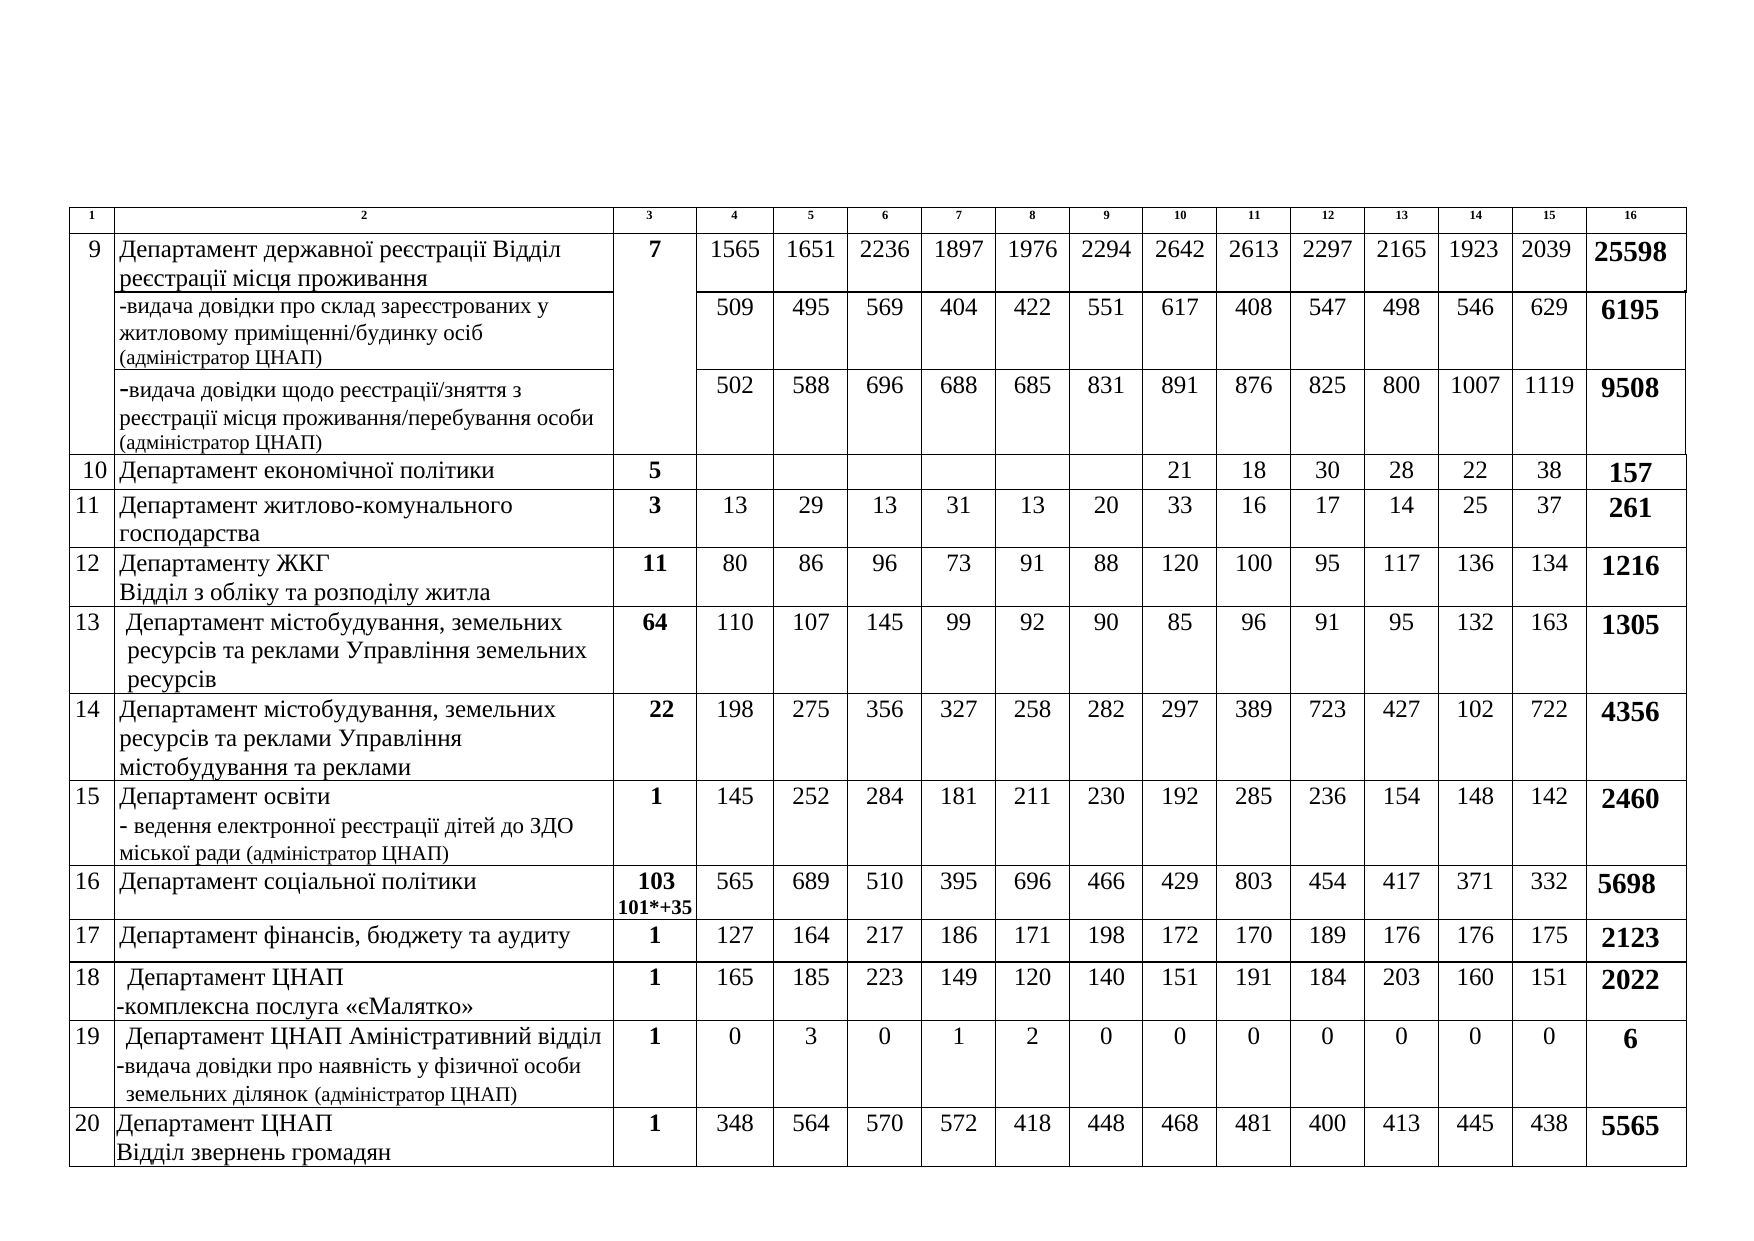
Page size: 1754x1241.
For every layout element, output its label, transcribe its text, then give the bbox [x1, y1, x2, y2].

table_cell 0 [848, 1021, 921, 1107]
table_cell 16 [1217, 490, 1290, 547]
table_cell 7 [614, 234, 696, 291]
table_cell 327 [922, 694, 995, 780]
table_cell 22 [1439, 455, 1512, 489]
table_cell 564 [774, 1108, 847, 1166]
table_cell 2460 [1587, 781, 1686, 865]
table_cell [1070, 455, 1142, 489]
table_cell 22 [614, 694, 696, 780]
table_cell 18 [70, 963, 114, 1020]
table_cell 696 [848, 370, 921, 454]
table_cell 546 [1439, 293, 1512, 369]
table_cell 408 [1217, 293, 1290, 369]
table_cell 6 [848, 208, 921, 233]
table_cell 876 [1217, 370, 1290, 454]
table_cell 466 [1070, 866, 1142, 919]
table_cell 5565 [1587, 1108, 1686, 1166]
table_cell 164 [774, 920, 847, 961]
table_cell 15 [1513, 208, 1586, 233]
table_cell 356 [848, 694, 921, 780]
table_cell 569 [848, 293, 921, 369]
table_cell 389 [1217, 694, 1290, 780]
table_cell 20 [70, 1108, 114, 1166]
table_cell 96 [1217, 607, 1290, 693]
table_cell 6195 [1587, 293, 1685, 369]
table_cell 498 [1365, 293, 1438, 369]
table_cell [115, 1108, 613, 1166]
table_cell 157 [1587, 455, 1686, 489]
table_cell 13 [996, 490, 1069, 547]
table_cell 629 [1513, 293, 1586, 369]
table_cell 3 [614, 490, 696, 547]
table_cell 448 [1070, 1108, 1142, 1166]
table_cell 2236 [848, 234, 921, 291]
table_cell 120 [1143, 548, 1216, 606]
table_cell 14 [70, 694, 114, 780]
table_cell 495 [774, 293, 847, 369]
table_cell 371 [1439, 866, 1512, 919]
table_cell 176 [1365, 920, 1438, 961]
table_cell 148 [1439, 781, 1512, 865]
table_cell 422 [996, 293, 1069, 369]
table_cell Департамент житлово-комунального господарства [115, 490, 613, 547]
table_cell 17 [1291, 490, 1364, 547]
table_cell 2642 [1143, 234, 1216, 291]
table_cell 163 [1513, 607, 1586, 693]
table_cell 184 [1291, 963, 1364, 1020]
table_cell 92 [996, 607, 1069, 693]
table_cell 282 [1070, 694, 1142, 780]
table_cell 142 [1513, 781, 1586, 865]
table_cell 21 [1143, 455, 1216, 489]
table_cell 417 [1365, 866, 1438, 919]
table_cell 275 [774, 694, 847, 780]
table_cell [614, 291, 696, 454]
table_cell 88 [1070, 548, 1142, 606]
table_cell 0 [1143, 1021, 1216, 1107]
table_cell Департамент освіти - ведення електронної реєстрації дітей до ЗДО міської ради (адміністратор ЦНАП) [115, 781, 613, 865]
table_cell 454 [1291, 866, 1364, 919]
table_cell Департамент містобудування, земельних ресурсів та реклами Управління містобудування та реклами [115, 694, 613, 780]
table_cell 0 [1070, 1021, 1142, 1107]
table_cell 107 [774, 607, 847, 693]
table_cell 127 [697, 920, 773, 961]
table_cell 1305 [1587, 607, 1686, 693]
table_cell 175 [1513, 920, 1586, 961]
table_cell 0 [1513, 1021, 1586, 1107]
table_cell 134 [1513, 548, 1586, 606]
table_cell 181 [922, 781, 995, 865]
table_cell 722 [1513, 694, 1586, 780]
table_cell 25598 [1587, 234, 1686, 291]
table_cell 348 [697, 1108, 773, 1166]
table_cell 145 [848, 607, 921, 693]
table_cell 1 [922, 1021, 995, 1107]
table_cell 91 [996, 548, 1069, 606]
table_cell 4 [697, 208, 773, 233]
table_cell Департамент державної реєстрації Відділ реєстрації місця проживання [115, 234, 613, 291]
table_cell 132 [1439, 607, 1512, 693]
table_cell 413 [1365, 1108, 1438, 1166]
table_cell 11 [614, 548, 696, 606]
table_cell 85 [1143, 607, 1216, 693]
table_cell 30 [1291, 455, 1364, 489]
table_cell 198 [1070, 920, 1142, 961]
table_cell 2 [115, 208, 613, 233]
table_cell 13 [70, 607, 114, 693]
table_cell 1923 [1439, 234, 1512, 291]
table_cell 7 [922, 208, 995, 233]
table_cell 2613 [1217, 234, 1290, 291]
table_cell 2039 [1513, 234, 1586, 291]
table_cell 800 [1365, 370, 1438, 454]
table_cell 90 [1070, 607, 1142, 693]
table_cell 171 [996, 920, 1069, 961]
table_cell 261 [1587, 490, 1686, 547]
table_cell 1565 [697, 234, 773, 291]
table_cell 165 [697, 963, 773, 1020]
table_cell 297 [1143, 694, 1216, 780]
table_cell 86 [774, 548, 847, 606]
table_cell 825 [1291, 370, 1364, 454]
table_cell 38 [1513, 455, 1586, 489]
table_cell 8 [996, 208, 1069, 233]
table_cell 2294 [1070, 234, 1142, 291]
table_cell 11 [1217, 208, 1290, 233]
table_cell 565 [697, 866, 773, 919]
table_cell 9 [1070, 208, 1142, 233]
table_cell [697, 455, 773, 489]
table_cell 189 [1291, 920, 1364, 961]
table_cell 191 [1217, 963, 1290, 1020]
table_cell 217 [848, 920, 921, 961]
table_cell 4356 [1587, 694, 1686, 780]
table_cell 400 [1291, 1108, 1364, 1166]
table_cell Департамент ЦНАП -комплексна послуга «єМалятко» [115, 963, 613, 1020]
table_cell 154 [1365, 781, 1438, 865]
table_cell 429 [1143, 866, 1216, 919]
table_cell 803 [1217, 866, 1290, 919]
table_cell 0 [1439, 1021, 1512, 1107]
table_cell 95 [1291, 548, 1364, 606]
table_cell 170 [1217, 920, 1290, 961]
table_cell 16 [1587, 208, 1686, 233]
table_cell 100 [1217, 548, 1290, 606]
table_cell 5 [614, 455, 696, 489]
table_cell 1007 [1439, 370, 1512, 454]
table_cell 2022 [1587, 963, 1686, 1020]
table_cell 1119 [1513, 370, 1586, 454]
table_cell [996, 455, 1069, 489]
table_cell 28 [1365, 455, 1438, 489]
table_cell 99 [922, 607, 995, 693]
table_cell 1 [614, 781, 696, 865]
table_cell Департамент фінансів, бюджету та аудиту [115, 920, 613, 961]
table_cell 151 [1143, 963, 1216, 1020]
table_cell [848, 455, 921, 489]
table_cell 91 [1291, 607, 1364, 693]
table_cell 509 [697, 293, 773, 369]
table_cell Департамент ЦНАП Аміністративний відділ -видача довідки про наявність у фізичної особи земельних ділянок (адміністратор ЦНАП) [115, 1021, 613, 1107]
table_cell 2 [996, 1021, 1069, 1107]
table_cell 223 [848, 963, 921, 1020]
table_cell 1651 [774, 234, 847, 291]
table_cell 0 [1291, 1021, 1364, 1107]
table_cell 236 [1291, 781, 1364, 865]
table_cell 1 [614, 963, 696, 1020]
table_cell 481 [1217, 1108, 1290, 1166]
table_cell [774, 455, 847, 489]
table_cell 12 [1291, 208, 1364, 233]
table_cell 588 [774, 370, 847, 454]
table_cell 502 [697, 370, 773, 454]
table_cell 12 [70, 548, 114, 606]
table_cell 13 [1365, 208, 1438, 233]
table_cell 0 [1217, 1021, 1290, 1107]
table_cell 33 [1143, 490, 1216, 547]
table_cell 18 [1217, 455, 1290, 489]
table_cell 64 [614, 607, 696, 693]
table_cell [922, 455, 995, 489]
table_cell 198 [697, 694, 773, 780]
table_cell 14 [1365, 490, 1438, 547]
table_cell 10 [70, 455, 114, 489]
table_cell 617 [1143, 293, 1216, 369]
table_cell 5 [774, 208, 847, 233]
table_cell 185 [774, 963, 847, 1020]
table_cell 95 [1365, 607, 1438, 693]
table_cell Департамент соціальної політики [115, 866, 613, 919]
table_cell 1897 [922, 234, 995, 291]
table_cell 468 [1143, 1108, 1216, 1166]
table_cell 570 [848, 1108, 921, 1166]
table_cell 13 [697, 490, 773, 547]
table_cell 685 [996, 370, 1069, 454]
table_cell 230 [1070, 781, 1142, 865]
table_cell 427 [1365, 694, 1438, 780]
table_cell 395 [922, 866, 995, 919]
table_cell 186 [922, 920, 995, 961]
table_cell 120 [996, 963, 1069, 1020]
table_cell 11 [70, 490, 114, 547]
table_cell 1216 [1587, 548, 1686, 606]
table_cell 203 [1365, 963, 1438, 1020]
table_cell 723 [1291, 694, 1364, 780]
table_cell 0 [697, 1021, 773, 1107]
table_cell 5698 [1587, 866, 1686, 919]
table_cell 140 [1070, 963, 1142, 1020]
table_cell 510 [848, 866, 921, 919]
table_cell 891 [1143, 370, 1216, 454]
table_cell 25 [1439, 490, 1512, 547]
table_cell 1 [70, 208, 114, 233]
table_cell 2165 [1365, 234, 1438, 291]
table_cell Департамент містобудування, земельних ресурсів та реклами Управління земельних ресурсів [115, 607, 613, 693]
table_cell 10 [1143, 208, 1216, 233]
table_cell 3 [774, 1021, 847, 1107]
table_cell -видача довідки щодо реєстрації/зняття з реєстрації місця проживання/перебування особи (адміністратор ЦНАП) [115, 370, 613, 454]
table_cell 252 [774, 781, 847, 865]
table_cell 136 [1439, 548, 1512, 606]
table_cell 0 [1365, 1021, 1438, 1107]
table_cell 102 [1439, 694, 1512, 780]
table_cell 145 [697, 781, 773, 865]
table_cell 151 [1513, 963, 1586, 1020]
table_cell 110 [697, 607, 773, 693]
table_cell 404 [922, 293, 995, 369]
table_cell 96 [848, 548, 921, 606]
table_cell 80 [697, 548, 773, 606]
table_cell 73 [922, 548, 995, 606]
table_cell 9508 [1587, 370, 1685, 454]
table_cell 13 [848, 490, 921, 547]
table_cell 831 [1070, 370, 1142, 454]
table_cell 285 [1217, 781, 1290, 865]
table_cell 192 [1143, 781, 1216, 865]
table_cell 17 [70, 920, 114, 961]
table_cell 1 [614, 920, 696, 961]
table_cell -видача довідки про склад зареєстрованих у житловому приміщенні/будинку осіб (адміністратор ЦНАП) [115, 293, 613, 369]
table_cell 418 [996, 1108, 1069, 1166]
table_cell 211 [996, 781, 1069, 865]
table_cell 19 [70, 1021, 114, 1107]
table_cell 547 [1291, 293, 1364, 369]
table_cell 1976 [996, 234, 1069, 291]
table_cell 2123 [1587, 920, 1686, 961]
table_cell 445 [1439, 1108, 1512, 1166]
table_cell 29 [774, 490, 847, 547]
table_cell 1 [614, 1021, 696, 1107]
table_cell 16 [70, 866, 114, 919]
table_cell Департамент економічної політики [115, 455, 613, 489]
table_cell 37 [1513, 490, 1586, 547]
table_cell 20 [1070, 490, 1142, 547]
table_cell 14 [1439, 208, 1512, 233]
table_cell 689 [774, 866, 847, 919]
table_cell 438 [1513, 1108, 1586, 1166]
table_cell 688 [922, 370, 995, 454]
table_cell 284 [848, 781, 921, 865]
table_cell 9 [70, 234, 114, 454]
table_cell Департаменту ЖКГ Відділ з обліку та розподілу житла [115, 548, 613, 606]
table_cell 696 [996, 866, 1069, 919]
table_cell 2297 [1291, 234, 1364, 291]
table_cell 31 [922, 490, 995, 547]
table_cell 160 [1439, 963, 1512, 1020]
table_cell 1 [614, 1108, 696, 1166]
table_cell 176 [1439, 920, 1512, 961]
table_cell 149 [922, 963, 995, 1020]
table_cell 172 [1143, 920, 1216, 961]
table_cell 15 [70, 781, 114, 865]
table_cell 3 [614, 208, 696, 233]
table_cell 117 [1365, 548, 1438, 606]
table_cell 6 [1587, 1021, 1686, 1107]
table_cell 572 [922, 1108, 995, 1166]
table_cell 103 101*+35 [614, 866, 696, 919]
table_cell 258 [996, 694, 1069, 780]
table_cell 551 [1070, 293, 1142, 369]
table_cell 332 [1513, 866, 1586, 919]
